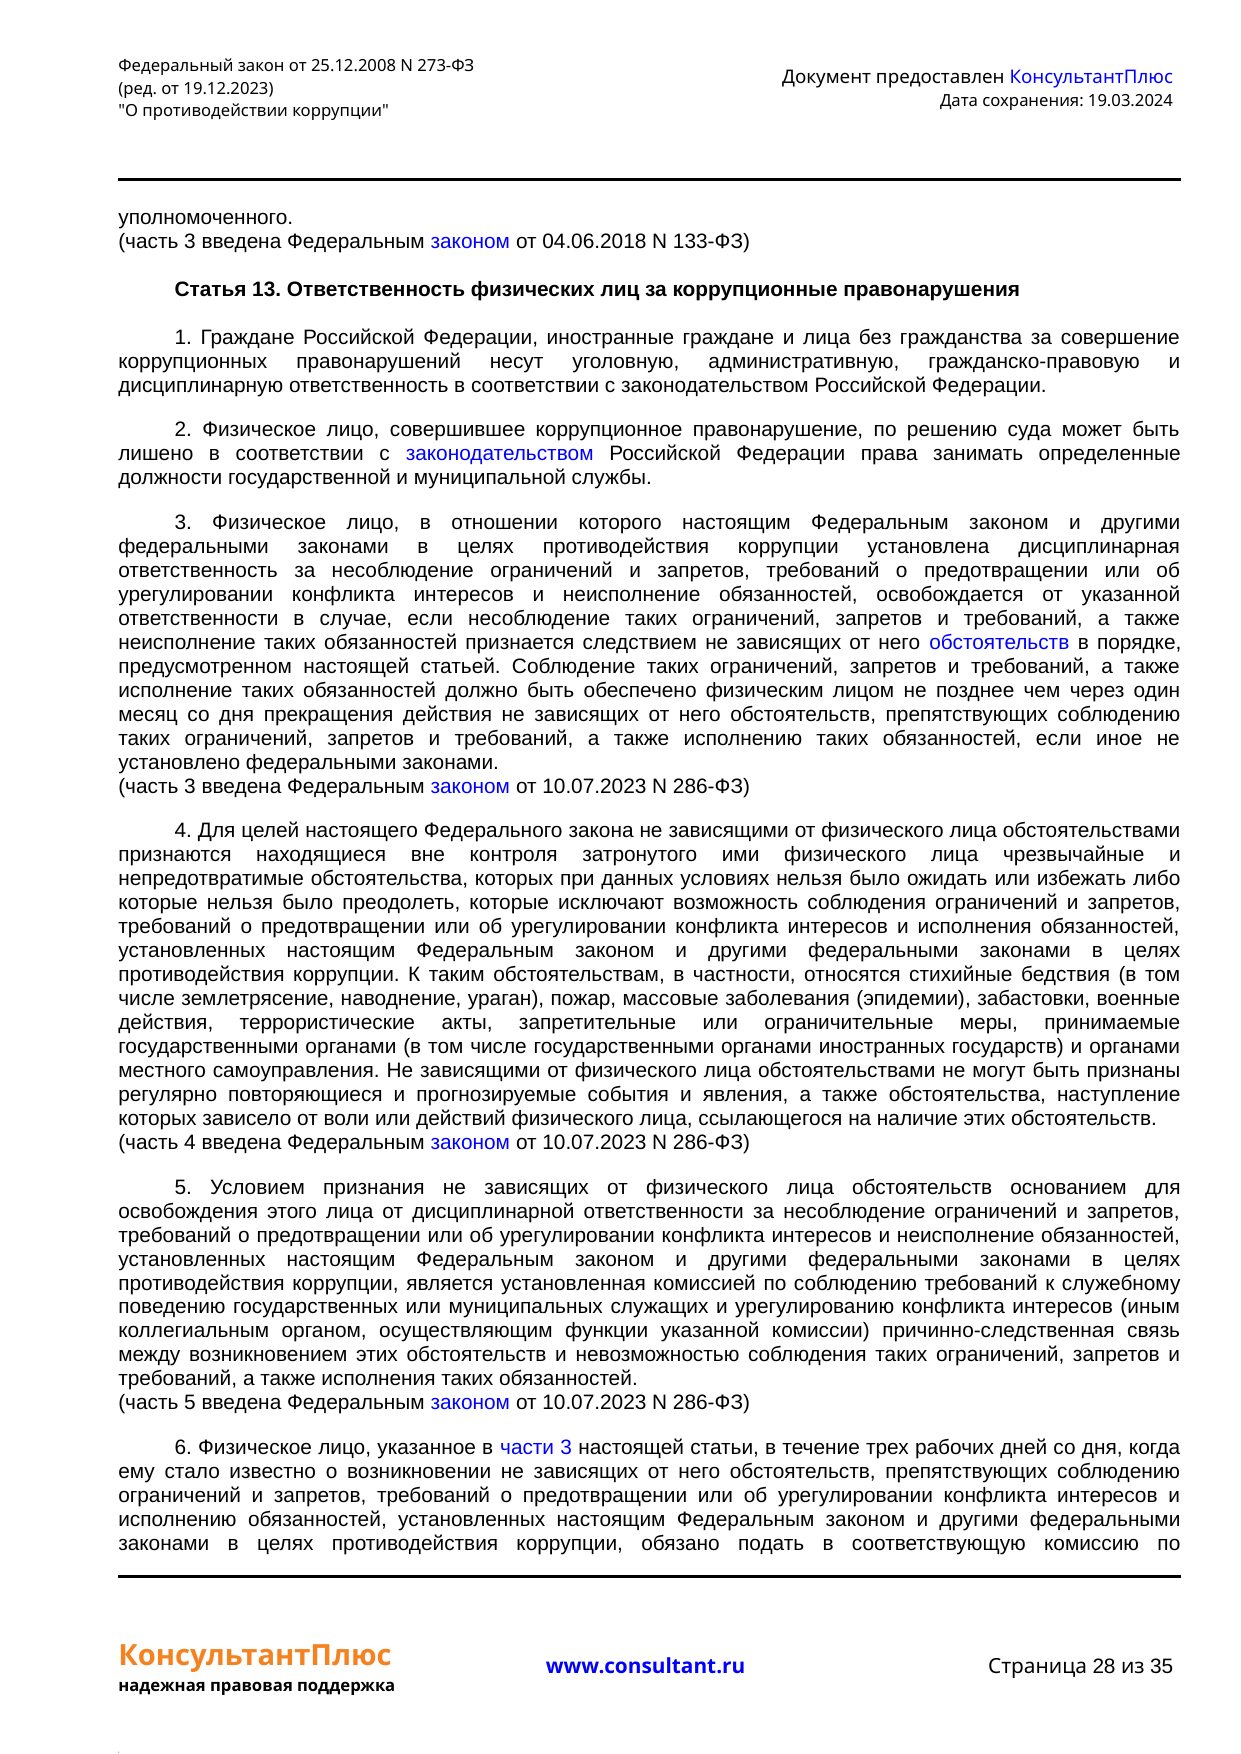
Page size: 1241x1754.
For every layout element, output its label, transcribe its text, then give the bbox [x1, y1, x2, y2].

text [118, 1435, 1181, 1555]
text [118, 205, 1181, 229]
title Статья 13. Ответственность физических лиц за коррупционные правонарушения [118, 277, 1181, 301]
text (часть 3 введена Федеральным законом от 10.07.2023 N 286-ФЗ) [118, 773, 1181, 797]
text (часть 3 введена Федеральным законом от 04.06.2018 N 133-ФЗ) [118, 229, 1181, 253]
text (часть 5 введена Федеральным законом от 10.07.2023 N 286-ФЗ) [118, 1390, 1181, 1414]
text (часть 4 введена Федеральным законом от 10.07.2023 N 286-ФЗ) [118, 1130, 1181, 1154]
text 2. Физическое лицо, совершившее коррупционное правонарушение, по решению суда может быть лишено в соответствии с законодательством Российской Федерации права занимать определенные должности государственной и муниципальной службы. [118, 417, 1181, 489]
text 5. Условием признания не зависящих от физического лица обстоятельств основанием для освобождения этого лица от дисциплинарной ответственности за несоблюдение ограничений и запретов, требований о предотвращении или об урегулировании конфликта интересов и неисполнение обязанностей, установленных настоящим Федеральным законом и другими федеральными законами в целях противодействия коррупции, является установленная комиссией по соблюдению требований к служебному поведению государственных или муниципальных служащих и урегулированию конфликта интересов (иным коллегиальным органом, осуществляющим функции указанной комиссии) причинно-следственная связь между возникновением этих обстоятельств и невозможностью соблюдения таких ограничений, запретов и требований, а также исполнения таких обязанностей. [118, 1174, 1181, 1390]
text 3. Физическое лицо, в отношении которого настоящим Федеральным законом и другими федеральными законами в целях противодействия коррупции установлена дисциплинарная ответственность за несоблюдение ограничений и запретов, требований о предотвращении или об урегулировании конфликта интересов и неисполнение обязанностей, освобождается от указанной ответственности в случае, если несоблюдение таких ограничений, запретов и требований, а также неисполнение таких обязанностей признается следствием не зависящих от него обстоятельств в порядке, предусмотренном настоящей статьей. Соблюдение таких ограничений, запретов и требований, а также исполнение таких обязанностей должно быть обеспечено физическим лицом не позднее чем через один месяц со дня прекращения действия не зависящих от него обстоятельств, препятствующих соблюдению таких ограничений, запретов и требований, а также исполнению таких обязанностей, если иное не установлено федеральными законами. [118, 510, 1181, 773]
text 1. Граждане Российской Федерации, иностранные граждане и лица без гражданства за совершение коррупционных правонарушений несут уголовную, административную, гражданско-правовую и дисциплинарную ответственность в соответствии с законодательством Российской Федерации. [118, 324, 1181, 396]
text 4. Для целей настоящего Федерального закона не зависящими от физического лица обстоятельствами признаются находящиеся вне контроля затронутого ими физического лица чрезвычайные и непредотвратимые обстоятельства, которых при данных условиях нельзя было ожидать или избежать либо которые нельзя было преодолеть, которые исключают возможность соблюдения ограничений и запретов, требований о предотвращении или об урегулировании конфликта интересов и исполнения обязанностей, установленных настоящим Федеральным законом и другими федеральными законами в целях противодействия коррупции. К таким обстоятельствам, в частности, относятся стихийные бедствия (в том числе землетрясение, наводнение, ураган), пожар, массовые заболевания (эпидемии), забастовки, военные действия, террористические акты, запретительные или ограничительные меры, принимаемые государственными органами (в том числе государственными органами иностранных государств) и органами местного самоуправления. Не зависящими от физического лица обстоятельствами не могут быть признаны регулярно повторяющиеся и прогнозируемые события и явления, а также обстоятельства, наступление которых зависело от воли или действий физического лица, ссылающегося на наличие этих обстоятельств. [118, 818, 1181, 1130]
